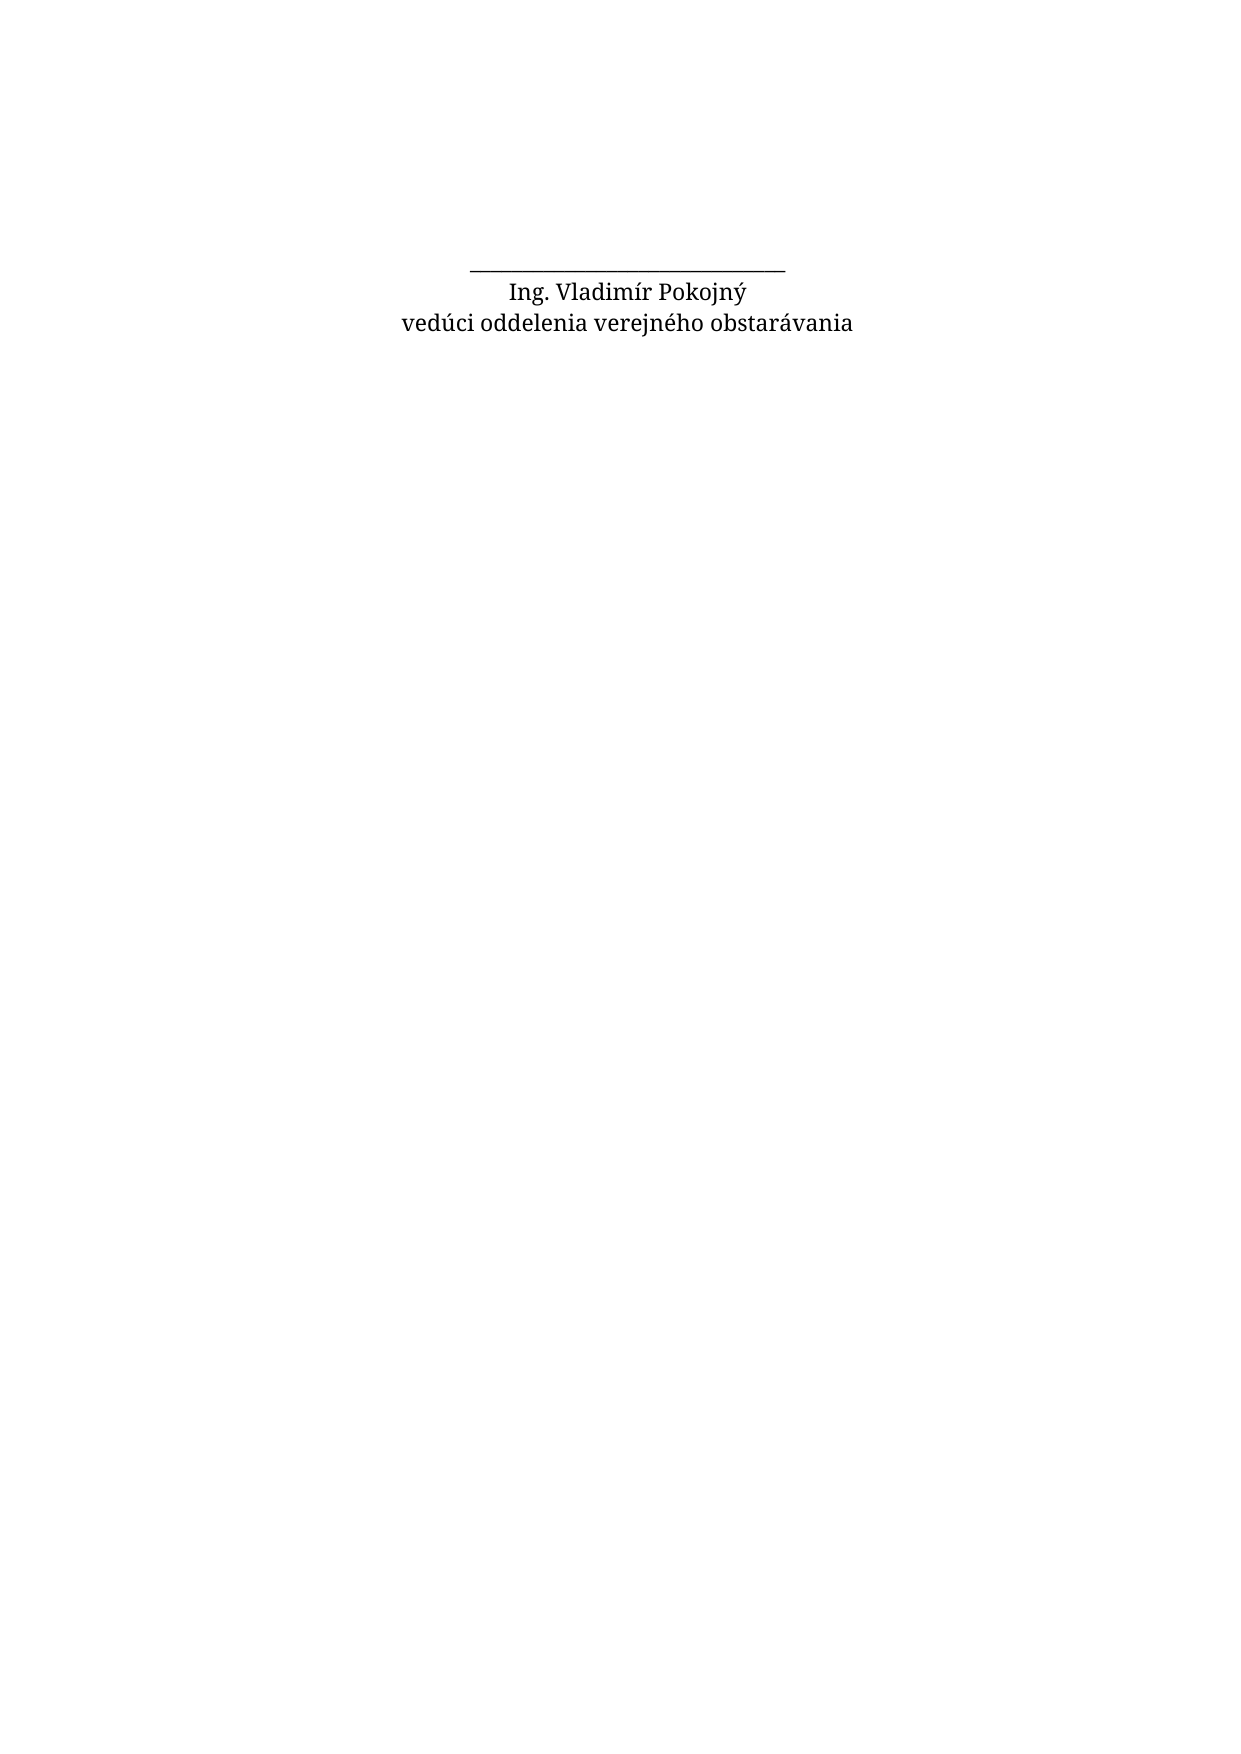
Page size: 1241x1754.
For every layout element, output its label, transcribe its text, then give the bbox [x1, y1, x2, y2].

text vedúci oddelenia verejného obstarávania [118, 307, 1137, 339]
text ______________________________ [118, 245, 1137, 276]
text Ing. Vladimír Pokojný [118, 276, 1137, 307]
